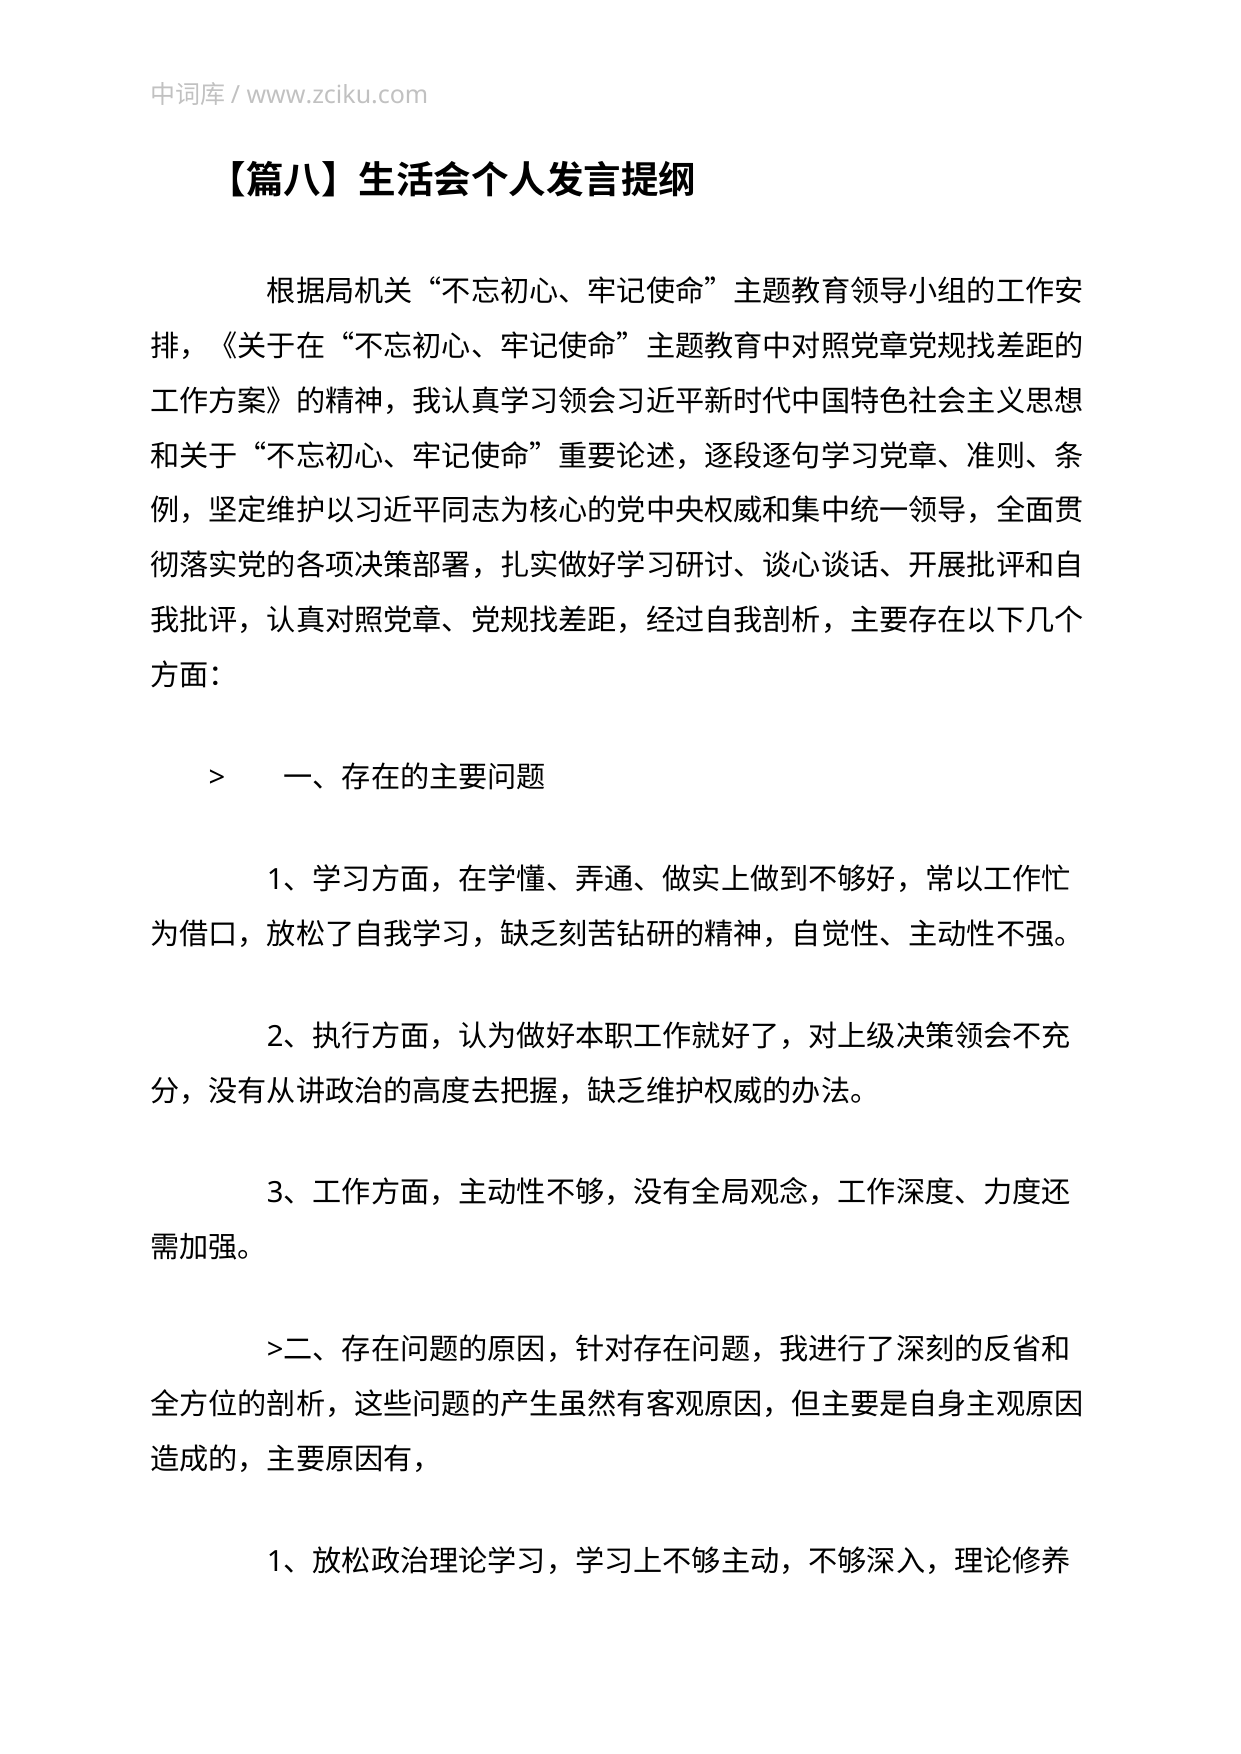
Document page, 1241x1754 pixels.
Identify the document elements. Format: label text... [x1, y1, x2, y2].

text 3、工作方面，主动性不够，没有全局观念，工作深度、力度还需加强。 [150, 1169, 1090, 1266]
text 根据局机关“不忘初心、牢记使命”主题教育领导小组的工作安排，《关于在“不忘初心、牢记使命”主题教育中对照党章党规找差距的工作方案》的精神，我认真学习领会习近平新时代中国特色社会主义思想和关于“不忘初心、牢记使命”重要论述，逐段逐句学习党章、准则、条例，坚定维护以习近平同志为核心的党中央权威和集中统一领导，全面贯彻落实党的各项决策部署，扎实做好学习研讨、谈心谈话、开展批评和自我批评，认真对照党章、党规找差距，经过自我剖析，主要存在以下几个方面： [150, 267, 1090, 694]
text 2、执行方面，认为做好本职工作就好了，对上级决策领会不充分，没有从讲政治的高度去把握，缺乏维护权威的办法。 [150, 1012, 1090, 1109]
text >二、存在问题的原因，针对存在问题，我进行了深刻的反省和全方位的剖析，这些问题的产生虽然有客观原因，但主要是自身主观原因造成的，主要原因有， [150, 1326, 1090, 1478]
text > 一、存在的主要问题 [150, 753, 1090, 796]
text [150, 1537, 1090, 1580]
text 【篇八】生活会个人发言提纲 [150, 150, 1090, 204]
text 1、学习方面，在学懂、弄通、做实上做到不够好，常以工作忙为借口，放松了自我学习，缺乏刻苦钻研的精神，自觉性、主动性不强。 [150, 855, 1090, 953]
